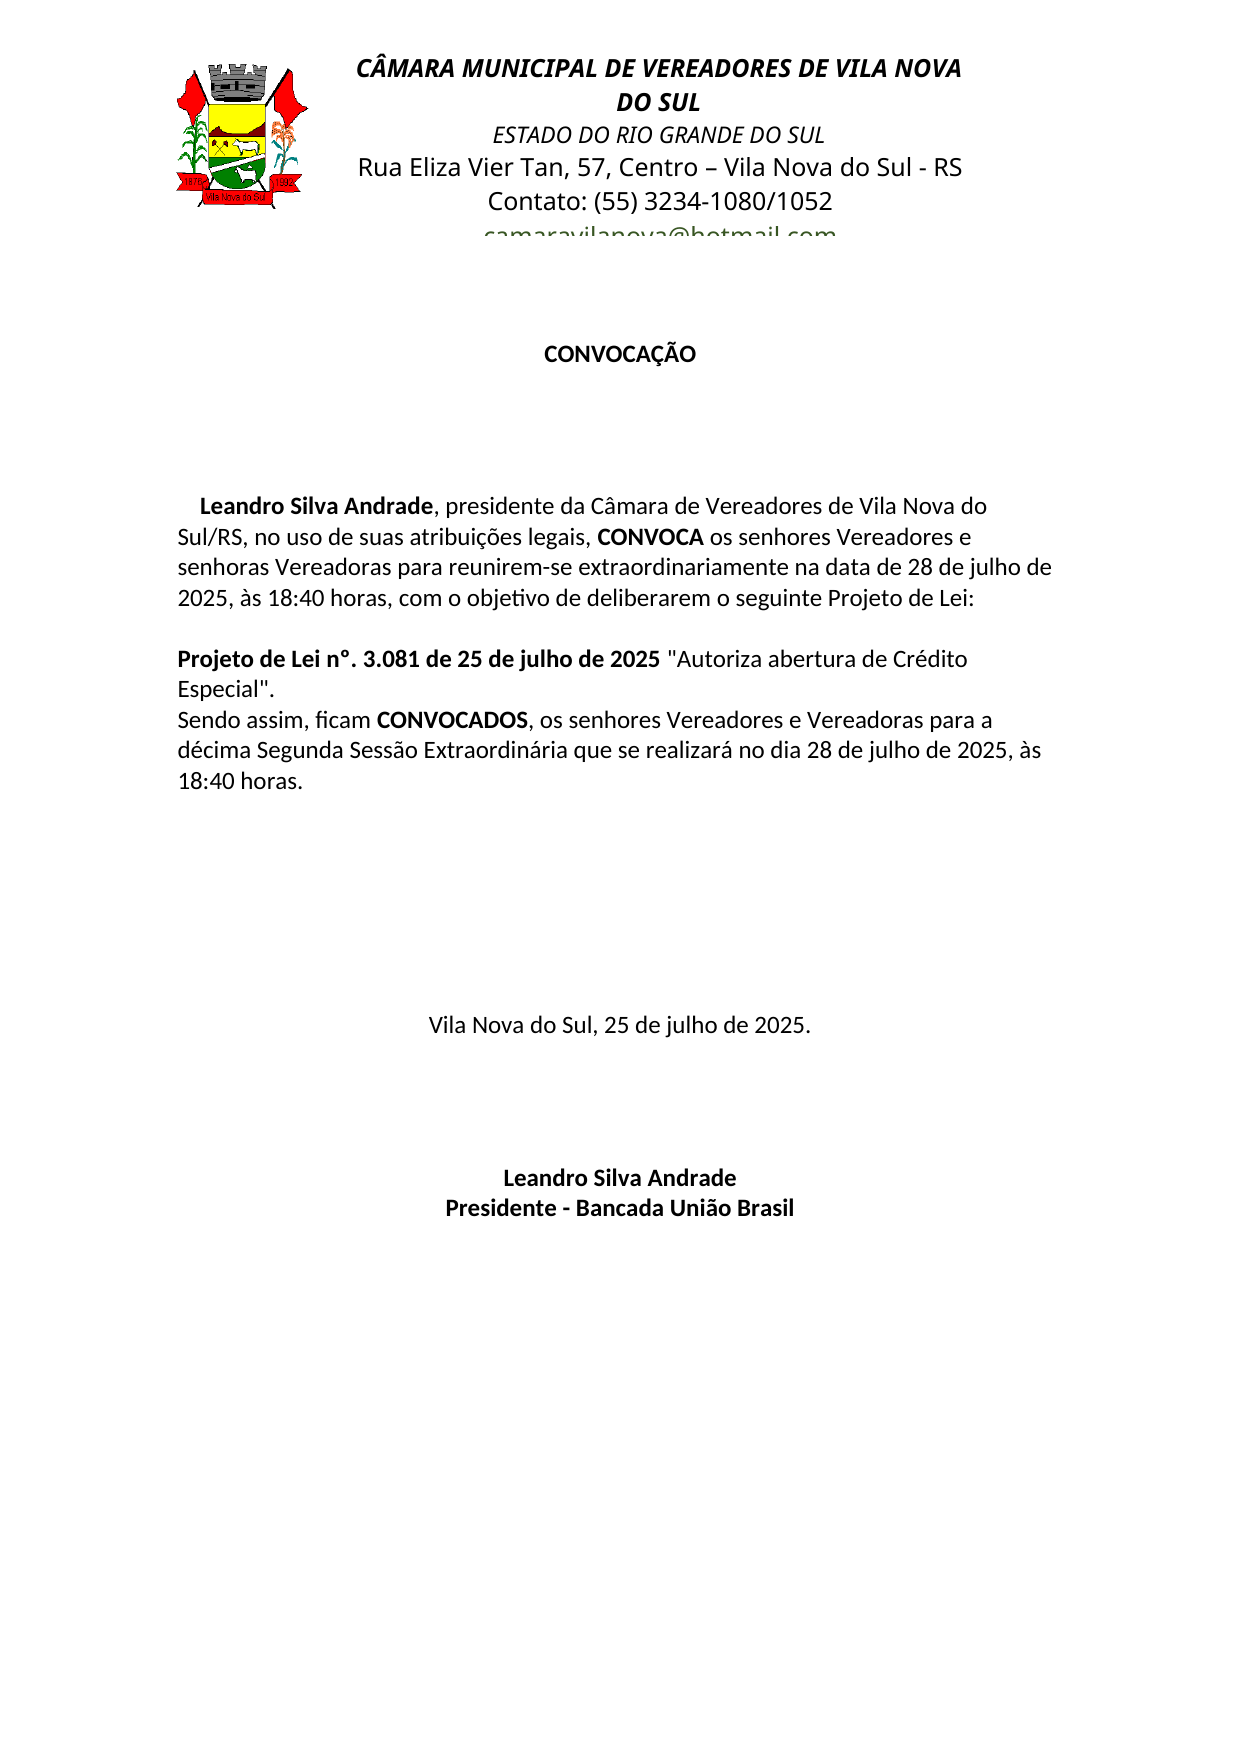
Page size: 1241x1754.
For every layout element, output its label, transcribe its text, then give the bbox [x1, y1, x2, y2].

picture [168, 60, 324, 220]
text Leandro Silva Andrade [177, 1162, 1063, 1192]
text Projeto de Lei nº. 3.081 de 25 de julho de 2025 "Autoriza abertura de Crédito Especial". [177, 643, 1063, 704]
text Presidente - Bancada União Brasil [177, 1192, 1063, 1223]
text Sendo assim, ficam CONVOCADOS, os senhores Vereadores e Vereadoras para a décima Segunda Sessão Extraordinária que se realizará no dia 28 de julho de 2025, às 18:40 horas. [177, 704, 1063, 796]
text Leandro Silva Andrade, presidente da Câmara de Vereadores de Vila Nova do Sul/RS, no uso de suas atribuições legais, CONVOCA os senhores Vereadores e senhoras Vereadoras para reunirem-se extraordinariamente na data de 28 de julho de 2025, às 18:40 horas, com o objetivo de deliberarem o seguinte Projeto de Lei: [177, 491, 1063, 613]
text Vila Nova do Sul, 25 de julho de 2025. [177, 1009, 1063, 1040]
text CONVOCAÇÃO [177, 338, 1063, 368]
